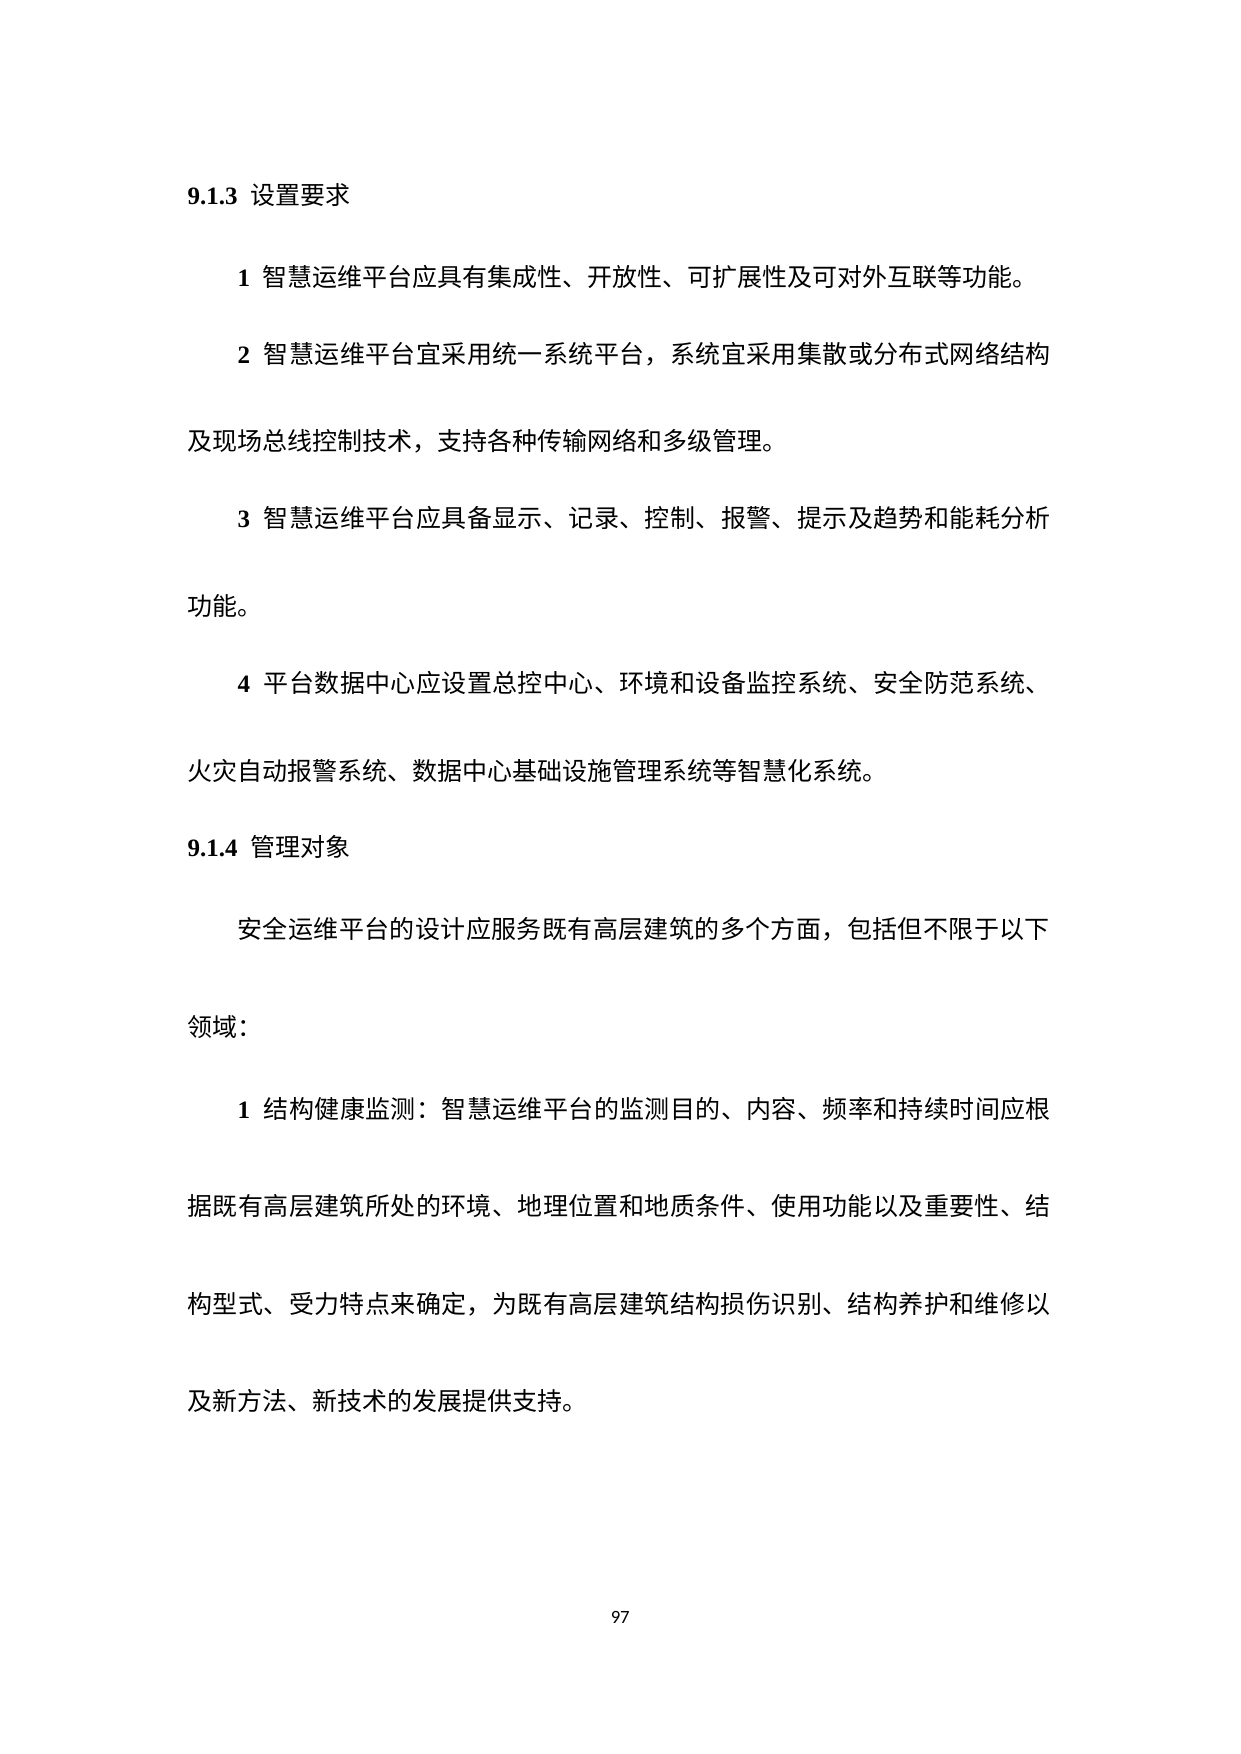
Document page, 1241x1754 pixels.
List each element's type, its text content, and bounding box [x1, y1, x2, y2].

text 3 智慧运维平台应具备显示、记录、控制、报警、提示及趋势和能耗分析功能。 [187, 485, 1053, 638]
text 安全运维平台的设计应服务既有高层建筑的多个方面，包括但不限于以下领域： [187, 897, 1053, 1059]
text 9.1.4 管理对象 [187, 814, 1053, 879]
text 4 平台数据中心应设置总控中心、环境和设备监控系统、安全防范系统、火灾自动报警系统、数据中心基础设施管理系统等智慧化系统。 [187, 650, 1053, 803]
text 9.1.3 设置要求 [187, 162, 1053, 227]
text 1 智慧运维平台应具有集成性、开放性、可扩展性及可对外互联等功能。 [187, 244, 1053, 309]
text 2 智慧运维平台宜采用统一系统平台，系统宜采用集散或分布式网络结构及现场总线控制技术，支持各种传输网络和多级管理。 [187, 321, 1053, 473]
text 1 结构健康监测：智慧运维平台的监测目的、内容、频率和持续时间应根据既有高层建筑所处的环境、地理位置和地质条件、使用功能以及重要性、结构型式、受力特点来确定，为既有高层建筑结构损伤识别、结构养护和维修以及新方法、新技术的发展提供支持。 [187, 1076, 1053, 1433]
